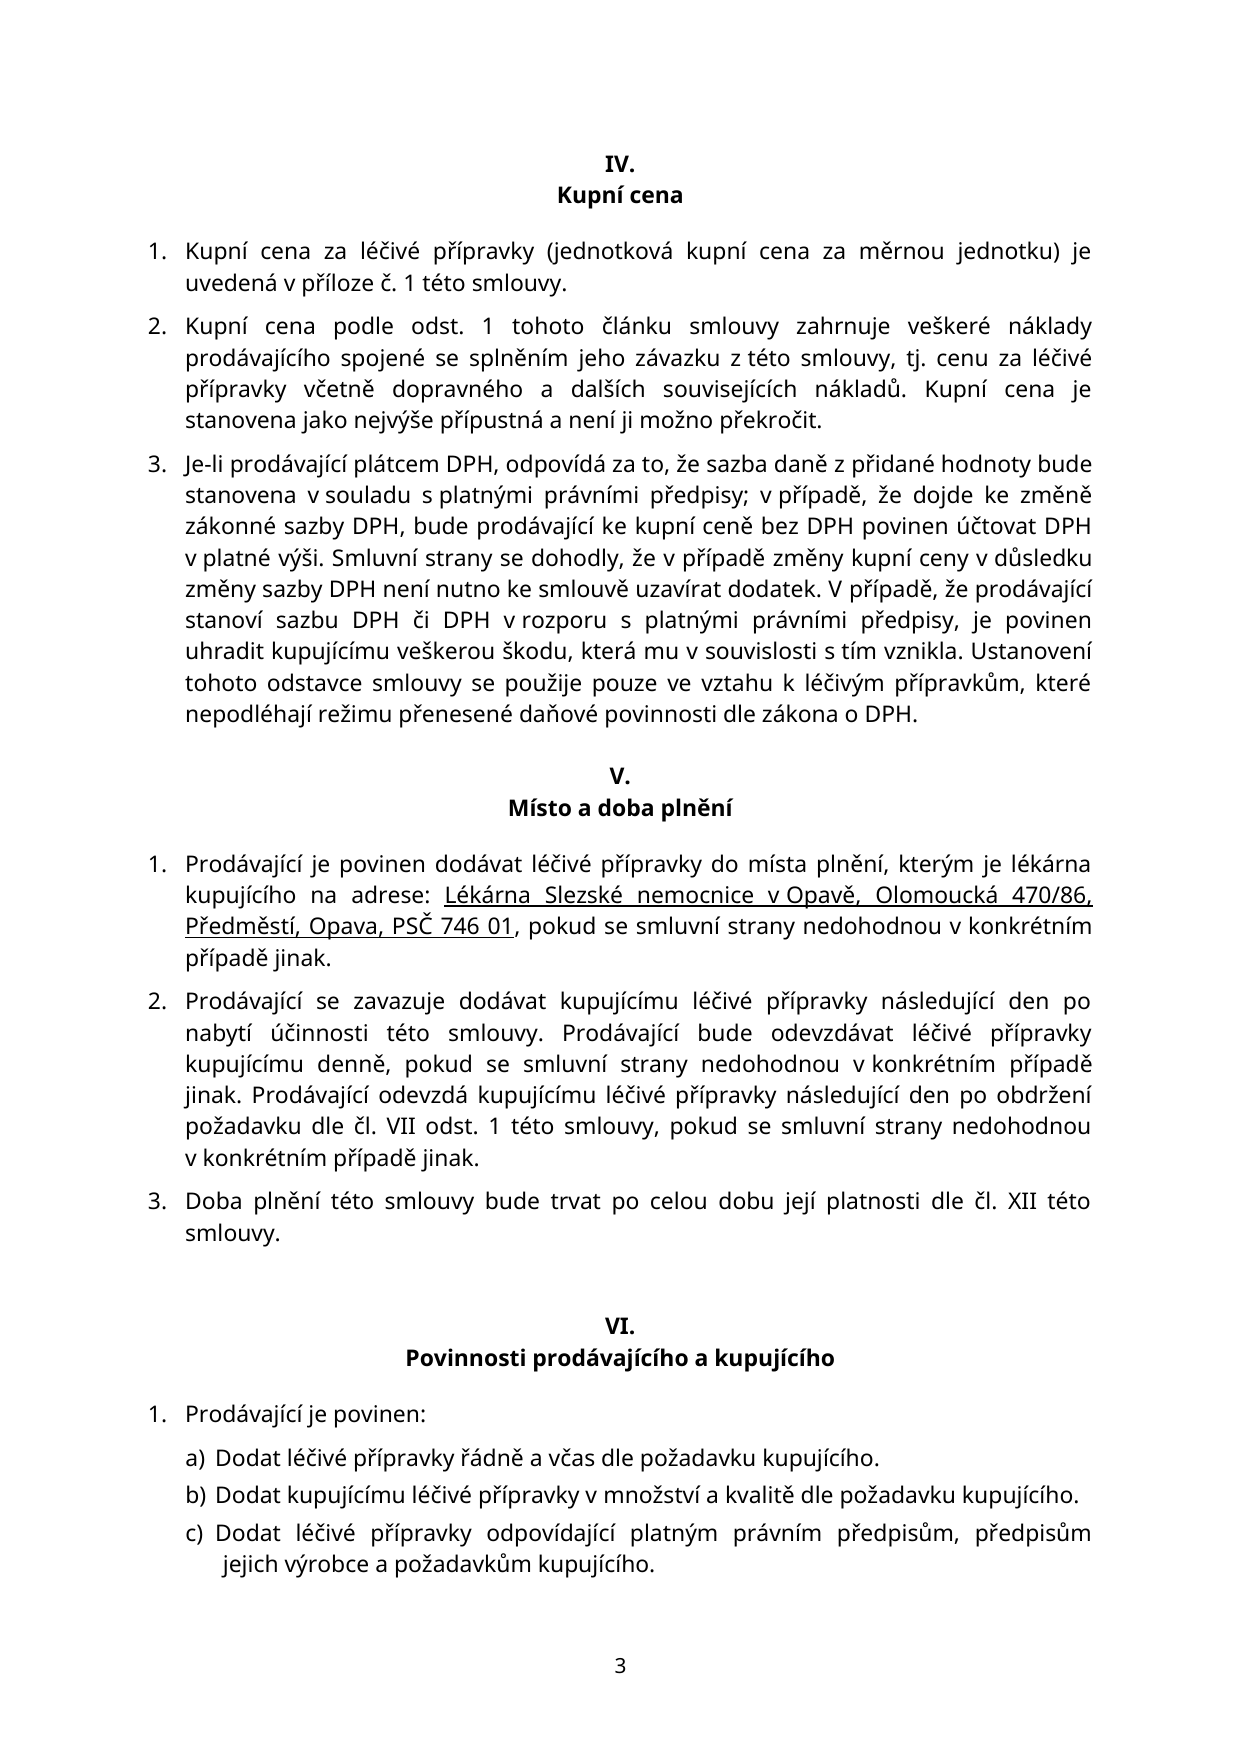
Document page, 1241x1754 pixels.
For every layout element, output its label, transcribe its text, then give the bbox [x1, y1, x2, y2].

list Kupní cena za léčivé přípravky (jednotková kupní cena za měrnou jednotku) je uvedená v příloze č. 1 této smlouvy. [148, 235, 1092, 298]
list Dodat kupujícímu léčivé přípravky v množství a kvalitě dle požadavku kupujícího. [185, 1479, 1092, 1510]
list Kupní cena podle odst. 1 tohoto článku smlouvy zahrnuje veškeré náklady prodávajícího spojené se splněním jeho závazku z této smlouvy, tj. cenu za léčivé přípravky včetně dopravného a dalších souvisejících nákladů. Kupní cena je stanovena jako nejvýše přípustná a není ji možno překročit. [148, 310, 1092, 435]
list Dodat léčivé přípravky odpovídající platným právním předpisům, předpisům jejich výrobce a požadavkům kupujícího. [185, 1516, 1092, 1579]
subtitle Kupní cena [148, 179, 1092, 210]
subtitle Místo a doba plnění [148, 791, 1092, 823]
list Prodávající je povinen dodávat léčivé přípravky do místa plnění, kterým je lékárna kupujícího na adrese: Lékárna Slezské nemocnice v Opavě, Olomoucká 470/86, Předměstí, Opava, PSČ 746 01, pokud se smluvní strany nedohodnou v konkrétním případě jinak. [148, 848, 1092, 973]
list Prodávající se zavazuje dodávat kupujícímu léčivé přípravky následující den po nabytí účinnosti této smlouvy. Prodávající bude odevzdávat léčivé přípravky kupujícímu denně, pokud se smluvní strany nedohodnou v konkrétním případě jinak. Prodávající odevzdá kupujícímu léčivé přípravky následující den po obdržení požadavku dle čl. VII odst. 1 této smlouvy, pokud se smluvní strany nedohodnou v konkrétním případě jinak. [148, 985, 1092, 1173]
text IV. [148, 148, 1092, 179]
list Dodat léčivé přípravky řádně a včas dle požadavku kupujícího. [185, 1441, 1092, 1473]
list Doba plnění této smlouvy bude trvat po celou dobu její platnosti dle čl. XII této smlouvy. [148, 1185, 1092, 1248]
text V. [148, 760, 1092, 791]
text VI. [148, 1310, 1092, 1341]
subtitle Povinnosti prodávajícího a kupujícího [148, 1341, 1092, 1373]
list Je-li prodávající plátcem DPH, odpovídá za to, že sazba daně z přidané hodnoty bude stanovena v souladu s platnými právními předpisy; v případě, že dojde ke změně zákonné sazby DPH, bude prodávající ke kupní ceně bez DPH povinen účtovat DPH v platné výši. Smluvní strany se dohodly, že v případě změny kupní ceny v důsledku změny sazby DPH není nutno ke smlouvě uzavírat dodatek. V případě, že prodávající stanoví sazbu DPH či DPH v rozporu s platnými právními předpisy, je povinen uhradit kupujícímu veškerou škodu, která mu v souvislosti s tím vznikla. Ustanovení tohoto odstavce smlouvy se použije pouze ve vztahu k léčivým přípravkům, které nepodléhají režimu přenesené daňové povinnosti dle zákona o DPH. [148, 448, 1092, 729]
list Prodávající je povinen: [148, 1398, 1092, 1429]
